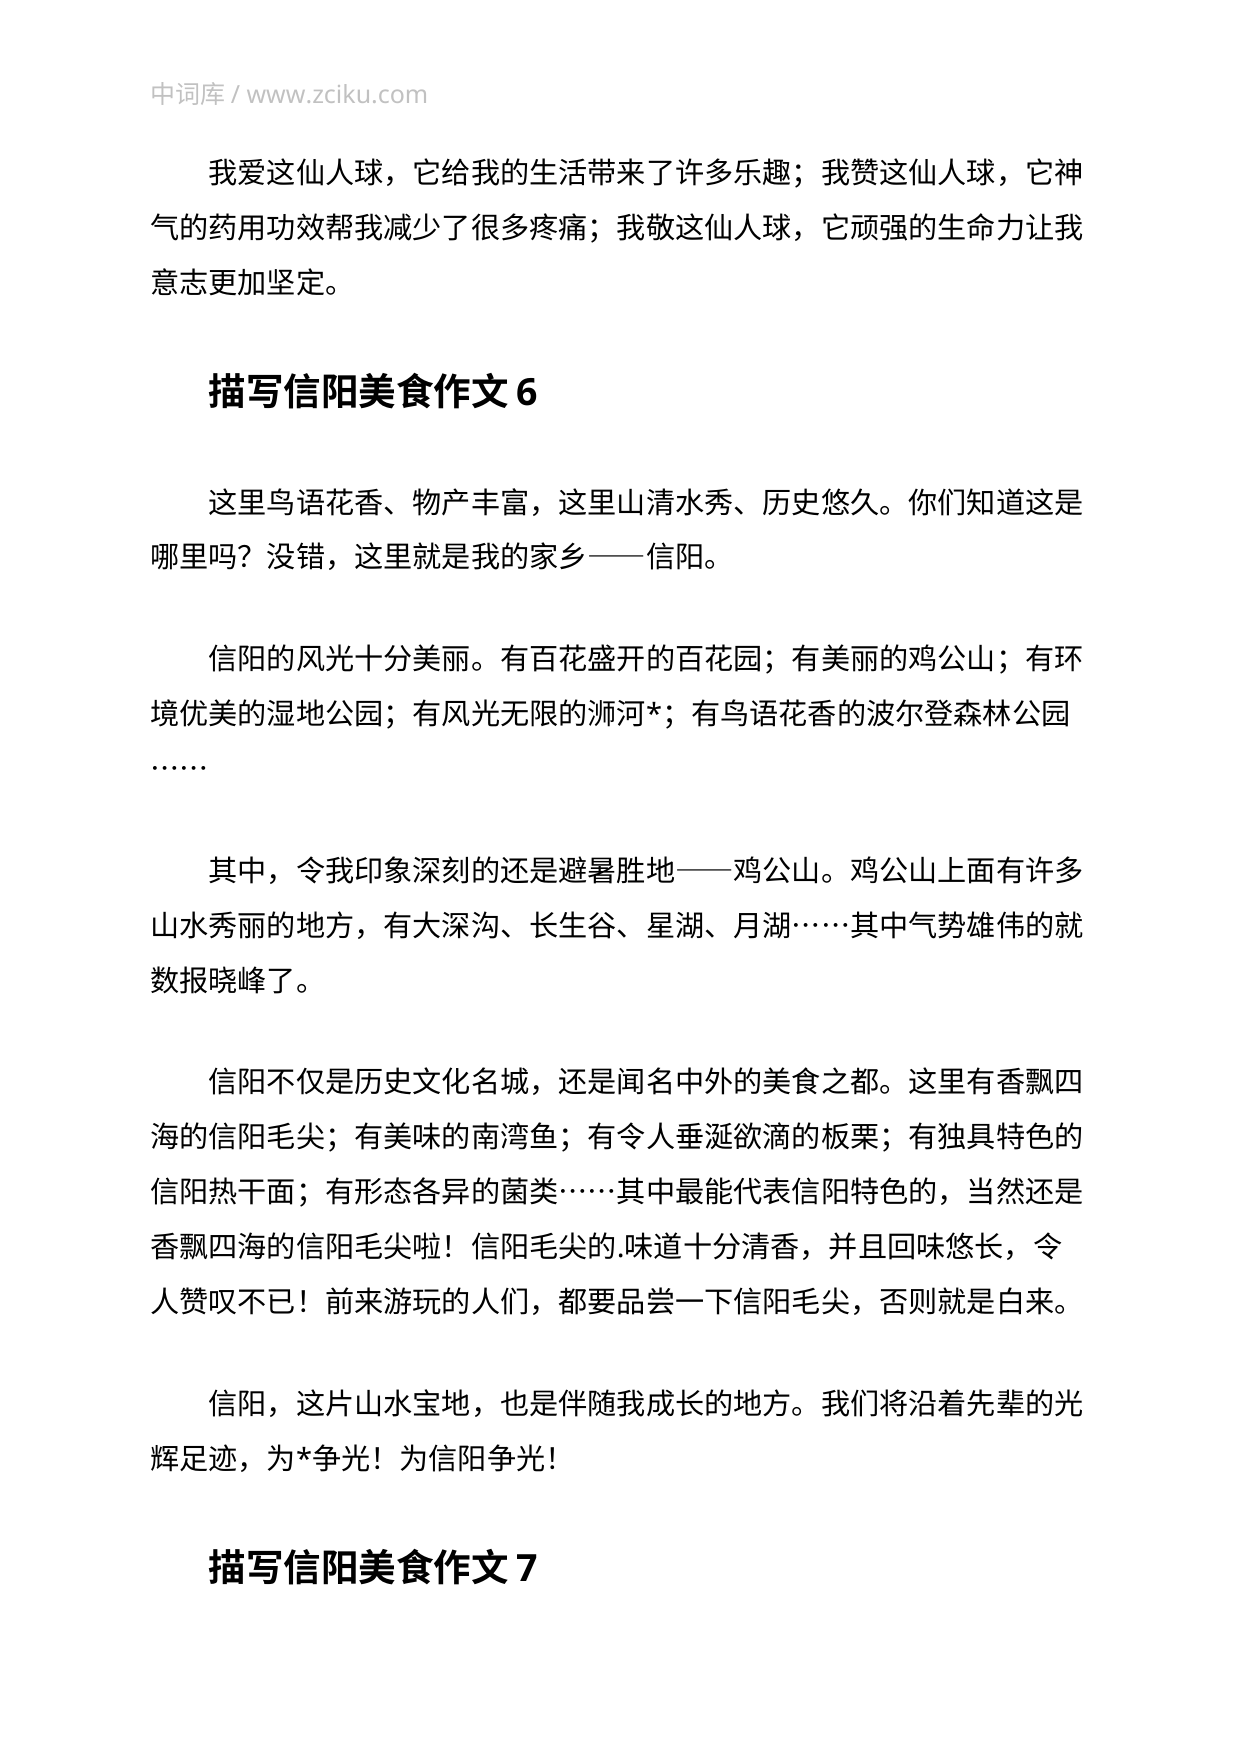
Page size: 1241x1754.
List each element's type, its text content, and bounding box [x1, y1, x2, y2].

text 我爱这仙人球，它给我的生活带来了许多乐趣；我赞这仙人球，它神气的药用功效帮我减少了很多疼痛；我敬这仙人球，它顽强的生命力让我意志更加坚定。 [150, 150, 1090, 302]
text 这里鸟语花香、物产丰富，这里山清水秀、历史悠久。你们知道这是哪里吗？没错，这里就是我的家乡——信阳。 [150, 479, 1090, 576]
text 信阳的风光十分美丽。有百花盛开的百花园；有美丽的鸡公山；有环境优美的湿地公园；有风光无限的浉河*；有鸟语花香的波尔登森林公园…… [150, 636, 1090, 788]
text 描写信阳美食作文6 [150, 362, 1090, 416]
text 信阳，这片山水宝地，也是伴随我成长的地方。我们将沿着先辈的光辉足迹，为*争光！为信阳争光！ [150, 1381, 1090, 1478]
text 描写信阳美食作文7 [150, 1537, 1090, 1592]
text 信阳不仅是历史文化名城，还是闻名中外的美食之都。这里有香飘四海的信阳毛尖；有美味的南湾鱼；有令人垂涎欲滴的板栗；有独具特色的信阳热干面；有形态各异的菌类……其中最能代表信阳特色的，当然还是香飘四海的信阳毛尖啦！信阳毛尖的.味道十分清香，并且回味悠长，令人赞叹不已！前来游玩的人们，都要品尝一下信阳毛尖，否则就是白来。 [150, 1059, 1090, 1321]
text 其中，令我印象深刻的还是避暑胜地——鸡公山。鸡公山上面有许多山水秀丽的地方，有大深沟、长生谷、星湖、月湖……其中气势雄伟的就数报晓峰了。 [150, 847, 1090, 999]
